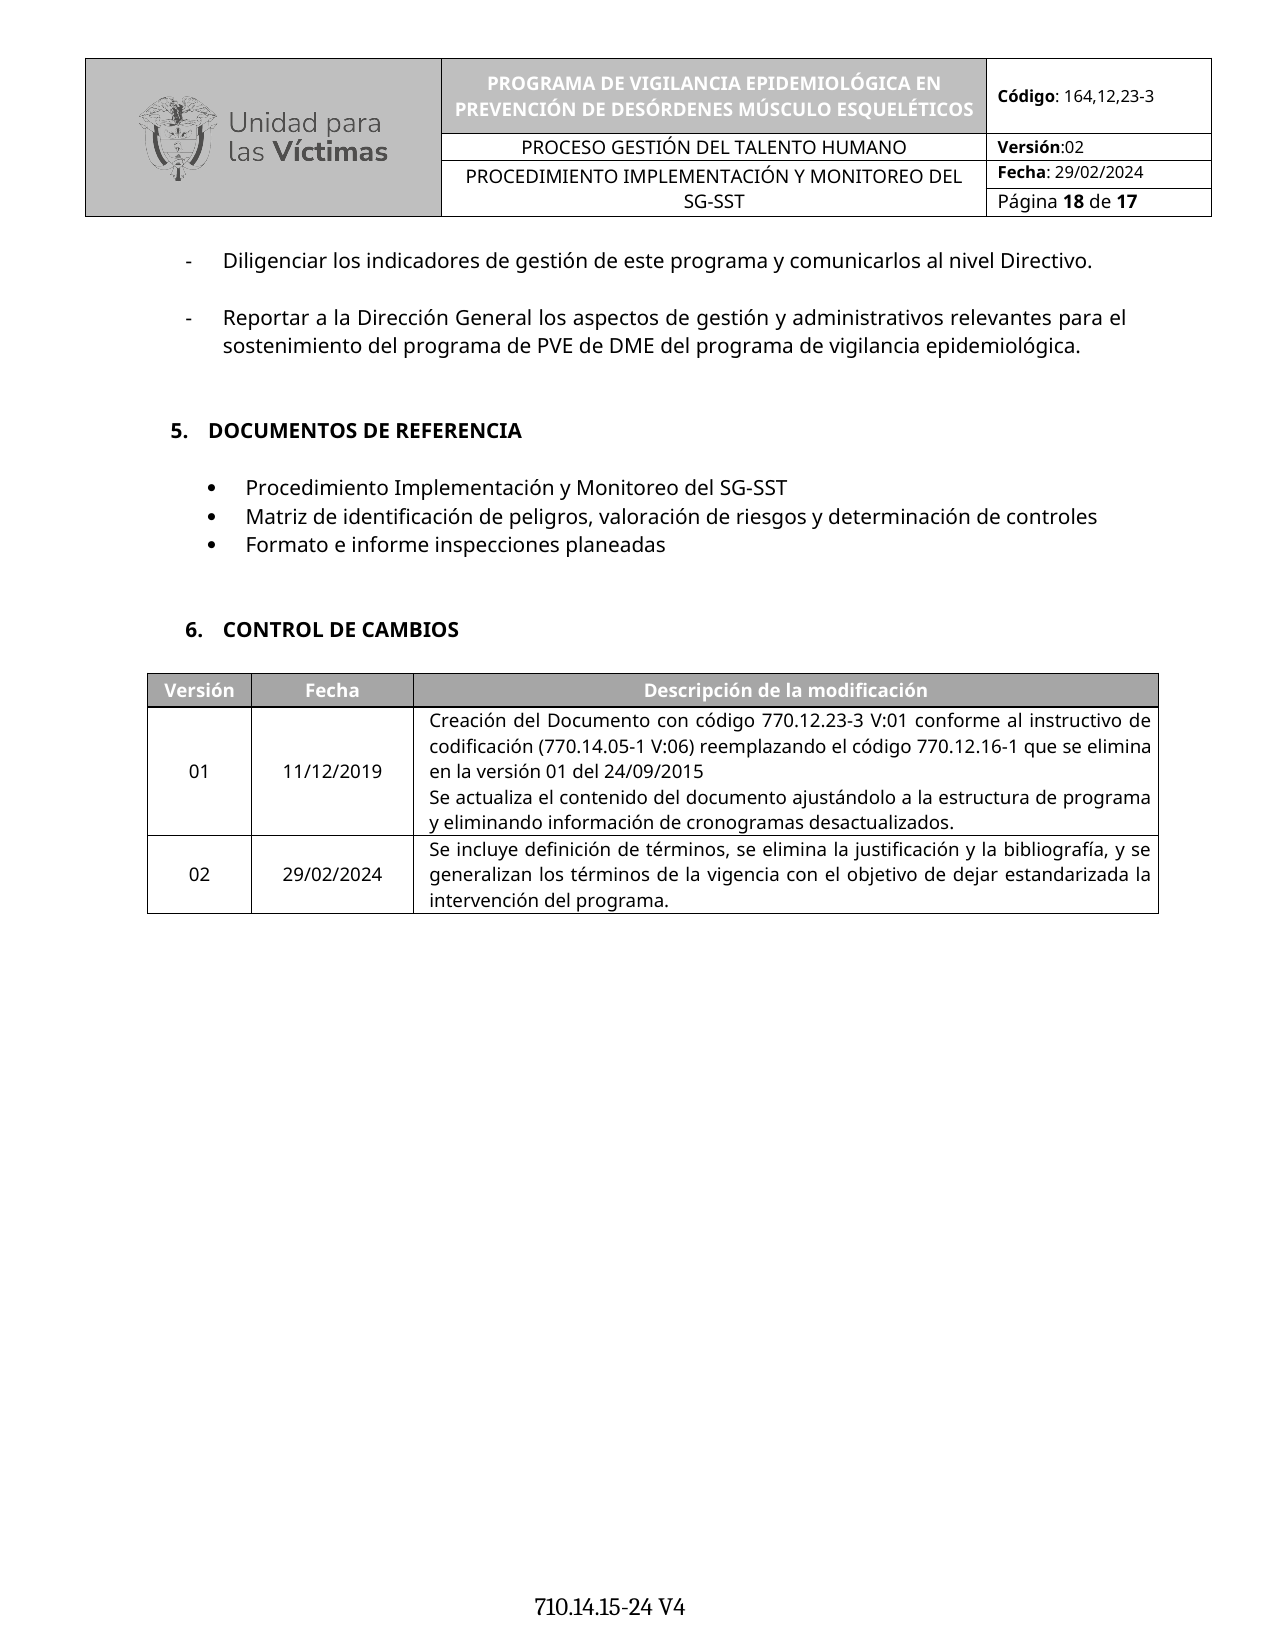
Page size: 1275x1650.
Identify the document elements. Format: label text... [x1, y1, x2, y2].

table_header Versión [148, 674, 251, 706]
list Diligenciar los indicadores de gestión de este programa y comunicarlos al nivel Directivo. [185, 246, 1127, 274]
list Reportar a la Dirección General los aspectos de gestión y administrativos relevantes para el sostenimiento del programa de PVE de DME del programa de vigilancia epidemiológica. [185, 303, 1127, 360]
list Formato e informe inspecciones planeadas [208, 530, 1127, 559]
table_cell Se incluye definición de términos, se elimina la justificación y la bibliografía, y se generalizan los términos de la vigencia con el objetivo de dejar estandarizada la intervención del programa. [414, 836, 1158, 913]
list DOCUMENTOS DE REFERENCIA [170, 417, 1127, 445]
list Matriz de identificación de peligros, valoración de riesgos y determinación de controles [208, 502, 1127, 530]
picture [135, 92, 395, 183]
table_header Descripción de la modificación [414, 674, 1158, 706]
table_cell 11/12/2019 [252, 708, 413, 835]
list CONTROL DE CAMBIOS [185, 616, 1127, 644]
table_cell 01 [148, 708, 251, 835]
table_header Fecha [252, 674, 413, 706]
table_cell 02 [148, 836, 251, 913]
list Procedimiento Implementación y Monitoreo del SG-SST [208, 473, 1127, 502]
table_cell 29/02/2024 [252, 836, 413, 913]
table_cell Creación del Documento con código 770.12.23-3 V:01 conforme al instructivo de codificación (770.14.05-1 V:06) reemplazando el código 770.12.16-1 que se elimina en la versión 01 del 24/09/2015 Se actualiza el contenido del documento ajustándolo a la estructura de programa y eliminando información de cronogramas desactualizados. [414, 708, 1158, 835]
